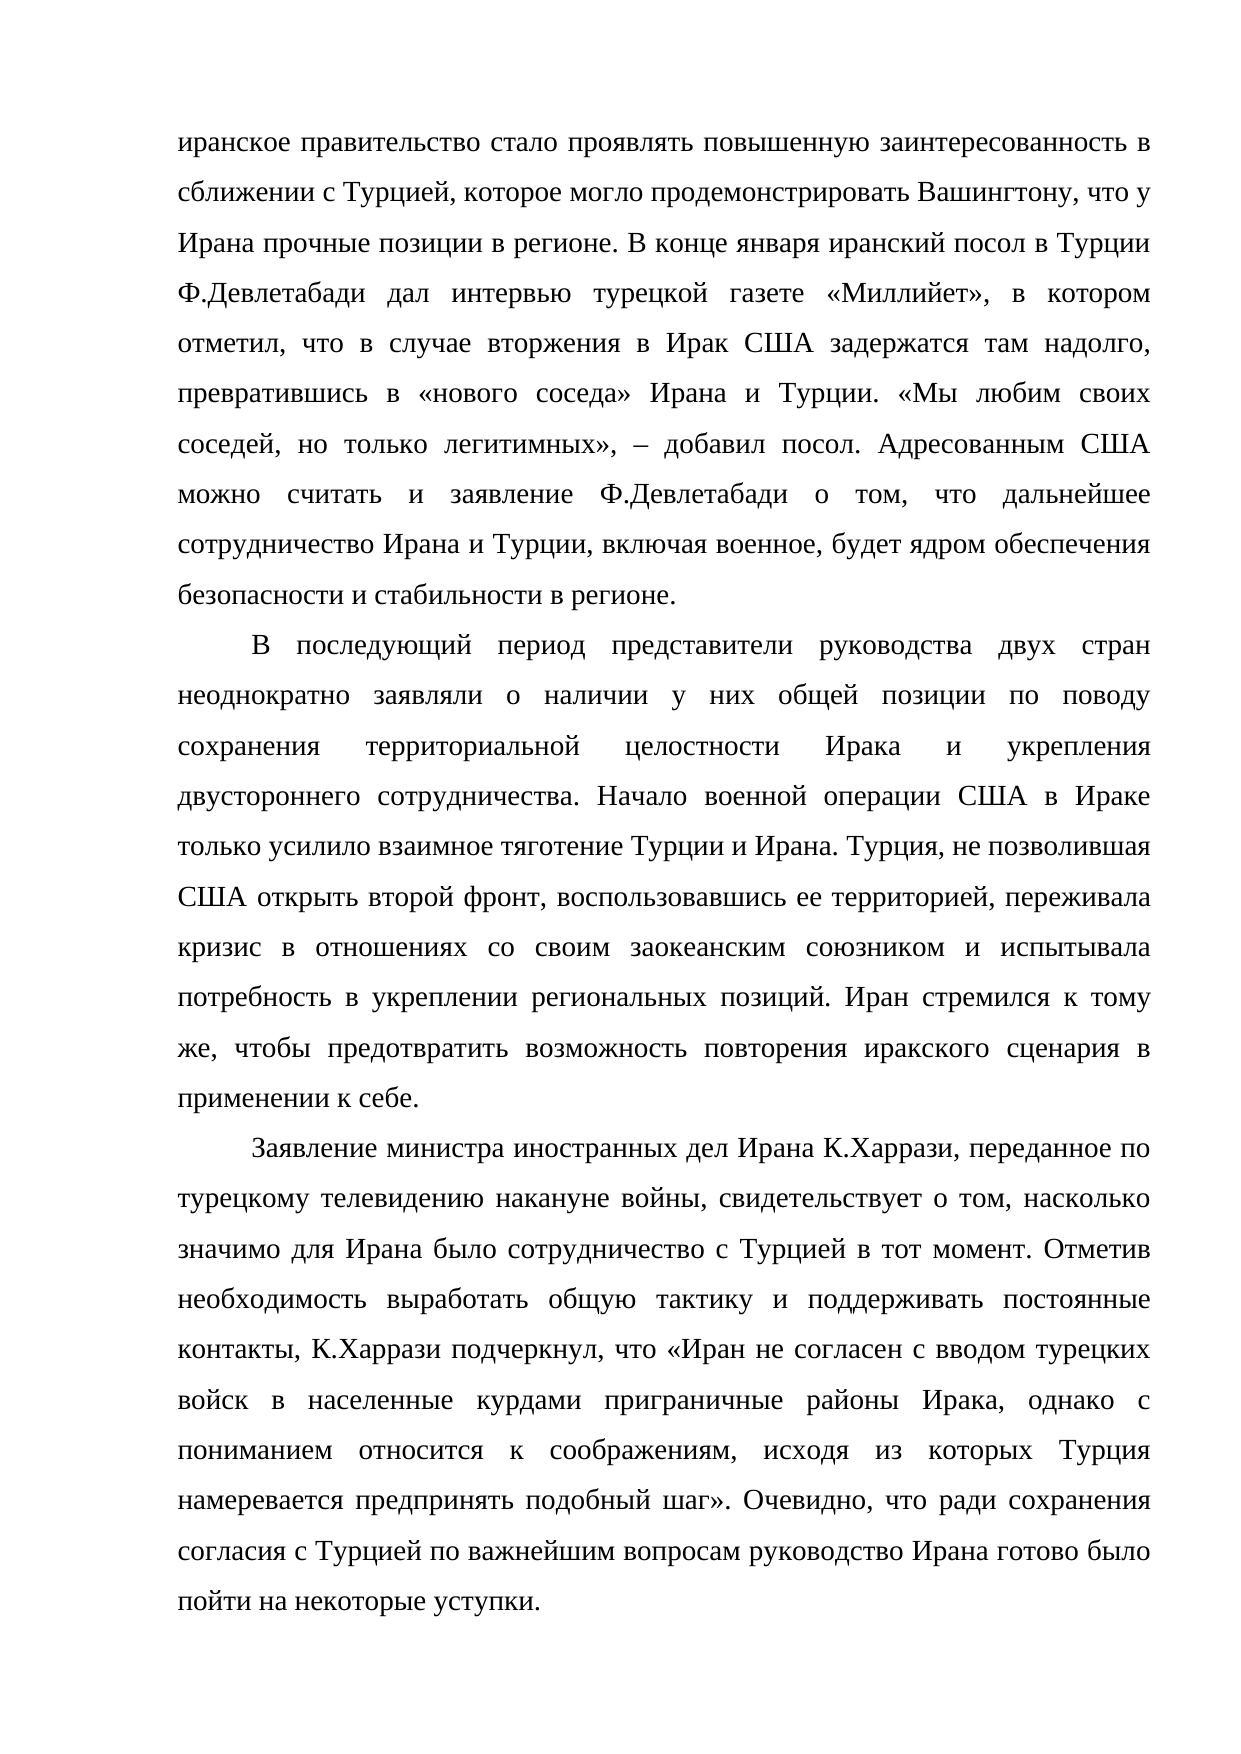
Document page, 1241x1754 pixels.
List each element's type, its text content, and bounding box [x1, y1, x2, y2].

text В последующий период представители руководства двух стран неоднократно заявляли о наличии у них общей позиции по поводу сохранения территориальной целостности Ирака и укрепления двустороннего сотрудничества. Начало военной операции США в Ираке только усилило взаимное тяготение Турции и Ирана. Турция, не позволившая США открыть второй фронт, воспользовавшись ее территорией, переживала кризис в отношениях со своим заокеанским союзником и испытывала потребность в укреплении региональных позиций. Иран стремился к тому же, чтобы предотвратить возможность повторения иракского сценария в применении к себе. [177, 627, 1152, 1113]
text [177, 124, 1152, 610]
text Заявление министра иностранных дел Ирана К.Харрази, переданное по турецкому телевидению накануне войны, свидетельствует о том, насколько значимо для Ирана было сотрудничество с Турцией в тот момент. Отметив необходимость выработать общую тактику и поддерживать постоянные контакты, К.Харрази подчеркнул, что «Иран не согласен с вводом турецких войск в населенные курдами приграничные районы Ирака, однако с пониманием относится к соображениям, исходя из которых Турция намеревается предпринять подобный шаг». Очевидно, что ради сохранения согласия с Турцией по важнейшим вопросам руководство Ирана готово было пойти на некоторые уступки. [177, 1130, 1152, 1617]
